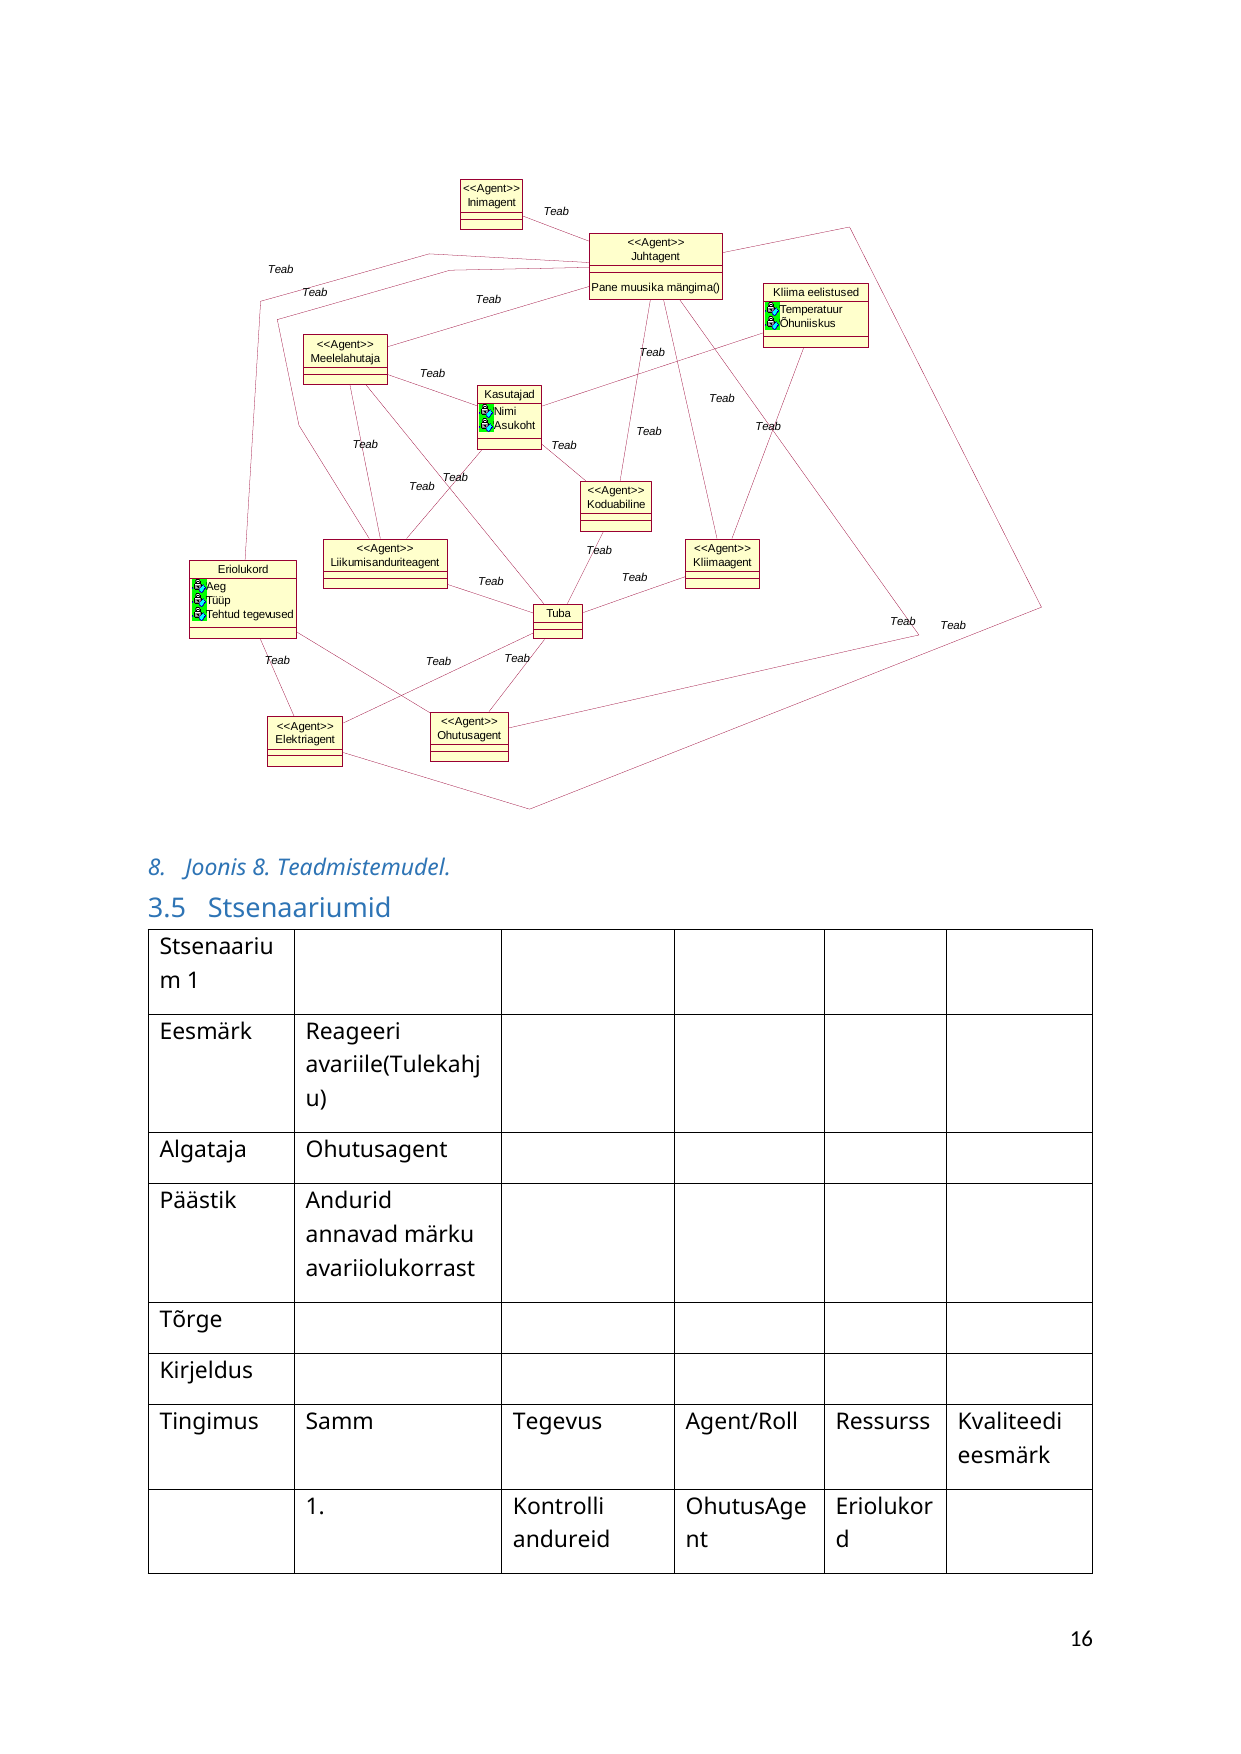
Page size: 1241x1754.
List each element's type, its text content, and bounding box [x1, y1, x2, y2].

table_cell 1. [295, 1490, 501, 1573]
table_cell [825, 1184, 946, 1302]
table_header [947, 930, 1092, 1013]
table_cell Eesmärk [149, 1015, 294, 1132]
table_cell Reageeri avariile(Tulekahju) [295, 1015, 501, 1132]
table_cell [295, 1303, 501, 1353]
table_header [295, 930, 501, 1013]
table_cell [502, 1303, 674, 1353]
table_cell [675, 1015, 824, 1132]
table_cell Algataja [149, 1133, 294, 1183]
table_header [502, 930, 674, 1013]
table_cell Tingimus [149, 1405, 294, 1488]
table_cell [825, 1354, 946, 1404]
table_cell [825, 1015, 946, 1132]
table_cell [675, 1184, 824, 1302]
subtitle Stsenaariumid [148, 889, 1093, 926]
table_cell Ressurss [825, 1405, 946, 1488]
table_cell Andurid annavad märku avariiolukorrast [295, 1184, 501, 1302]
table_cell [675, 1133, 824, 1183]
table_cell [825, 1133, 946, 1183]
table_cell [947, 1303, 1092, 1353]
table_cell Ohutusagent [295, 1133, 501, 1183]
table_cell Agent/Roll [675, 1405, 824, 1488]
table_cell Tegevus [502, 1405, 674, 1488]
table_cell Tõrge [149, 1303, 294, 1353]
table_cell [675, 1354, 824, 1404]
table_cell [502, 1184, 674, 1302]
table_cell [502, 1354, 674, 1404]
subtitle Joonis 8. Teadmistemudel. [148, 148, 1093, 882]
table_cell Samm [295, 1405, 501, 1488]
table_cell OhutusAgent [675, 1490, 824, 1573]
table_cell [947, 1133, 1092, 1183]
table_cell [675, 1303, 824, 1353]
table_header [825, 930, 946, 1013]
table_header [675, 930, 824, 1013]
table_cell [947, 1490, 1092, 1573]
table_cell [502, 1015, 674, 1132]
table_cell [149, 1490, 294, 1573]
table_cell [502, 1133, 674, 1183]
table_cell [947, 1015, 1092, 1132]
table_cell [947, 1184, 1092, 1302]
table_cell Eriolukord [825, 1490, 946, 1573]
table_cell [825, 1303, 946, 1353]
table_cell Kirjeldus [149, 1354, 294, 1404]
table_header Stsenaarium 1 [149, 930, 294, 1013]
table_cell Kontrolli andureid [502, 1490, 674, 1573]
table_cell [947, 1354, 1092, 1404]
table_cell Kvaliteedi eesmärk [947, 1405, 1092, 1488]
table_cell Päästik [149, 1184, 294, 1302]
table_cell [295, 1354, 501, 1404]
